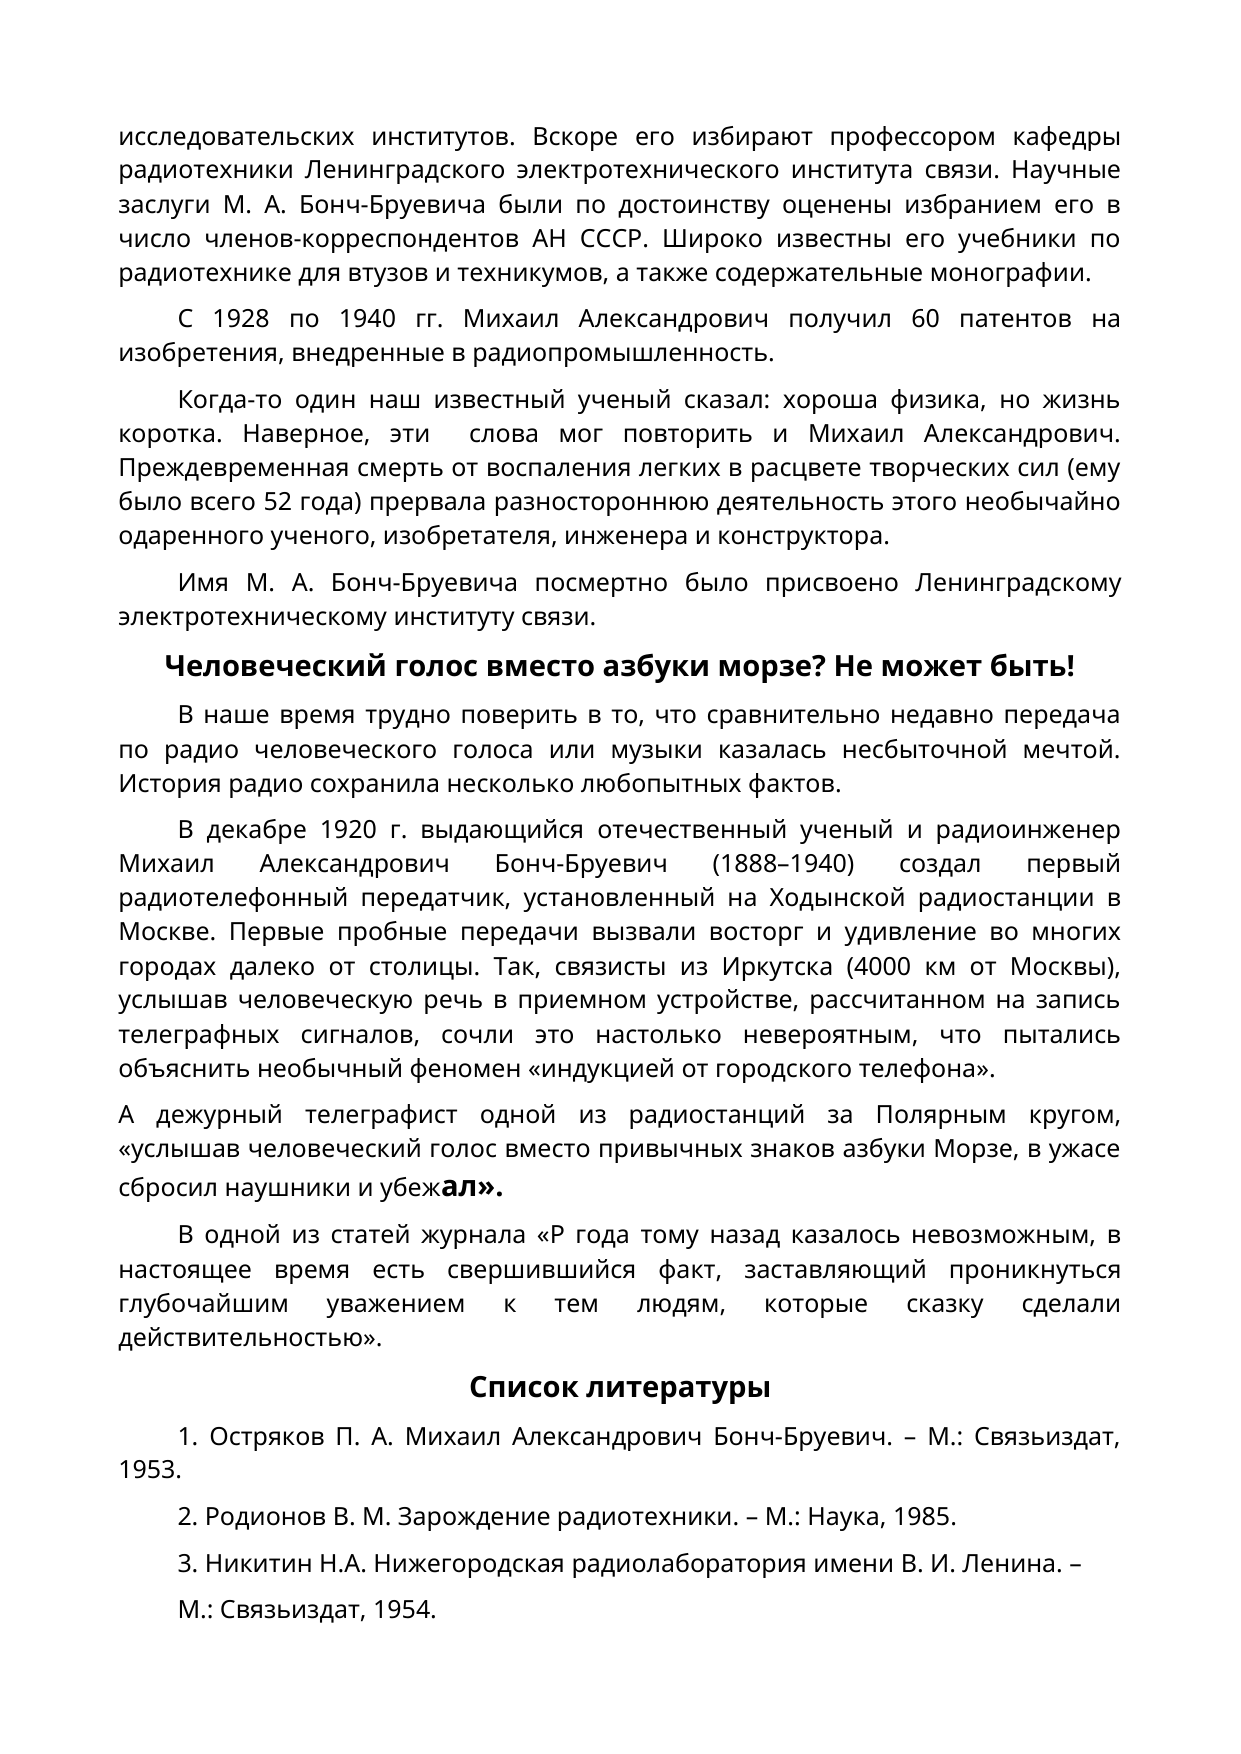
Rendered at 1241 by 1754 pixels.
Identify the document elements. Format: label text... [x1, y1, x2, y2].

text В наше время трудно поверить в то, что сравнительно недавно передача по радио человеческого голоса или музыки казалась несбыточной мечтой. История радио сохранила несколько любопытных фактов. [118, 697, 1122, 799]
text С 1928 по 1940 гг. Михаил Александрович получил 60 патентов на изобретения, внедренные в радиопромышленность. [118, 301, 1122, 369]
text 1. Остряков П. А. Михаил Александрович Бонч-Бруевич. – М.: Связьиздат, 1953. [118, 1418, 1122, 1486]
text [118, 118, 1122, 288]
text 3. Никитин Н.А. Нижегородская радиолаборатория имени В. И. Ленина. – [118, 1545, 1122, 1579]
text М.: Связьиздат, 1954. [118, 1592, 1122, 1626]
text Когда-то один наш известный ученый сказал: хороша физика, но жизнь коротка. Наверное, эти слова мог повторить и Михаил Александрович. Преждевременная смерть от воспаления легких в расцвете творческих сил (ему было всего 52 года) прервала разностороннюю деятельность этого необычайно одаренного ученого, изобретателя, инженера и конструктора. [118, 382, 1122, 552]
text В декабре 1920 г. выдающийся отечественный ученый и радиоинженер Михаил Александрович Бонч-Бруевич (1888–1940) создал первый радиотелефонный передатчик, установленный на Ходынской радиостанции в Москве. Первые пробные передачи вызвали восторг и удивление во многих городах далеко от столицы. Так, связисты из Иркутска (4000 км от Москвы), услышав человеческую речь в приемном устройстве, рассчитанном на запись телеграфных сигналов, сочли это настолько невероятным, что пытались объяснить необычный феномен «индукцией от городского телефона». [118, 812, 1122, 1084]
text А дежурный телеграфист одной из радиостанций за Полярным кругом, «услышав человеческий голос вместо привычных знаков азбуки Морзе, в ужасе сбросил наушники и убежал». [118, 1097, 1122, 1205]
text 2. Родионов В. М. Зарождение радиотехники. – М.: Наука, 1985. [118, 1499, 1122, 1533]
text Имя М. А. Бонч-Бруевича посмертно было присвоено Ленинградскому электротехническому институту связи. [118, 564, 1122, 632]
text Человеческий голос вместо азбуки морзе? Не может быть! [118, 645, 1122, 685]
text Список литературы [118, 1366, 1122, 1406]
text В одной из статей журнала «Р года тому назад казалось невозможным, в настоящее время есть свершившийся факт, заставляющий проникнуться глубочайшим уважением к тем людям, которые сказку сделали действительностью». [118, 1217, 1122, 1353]
